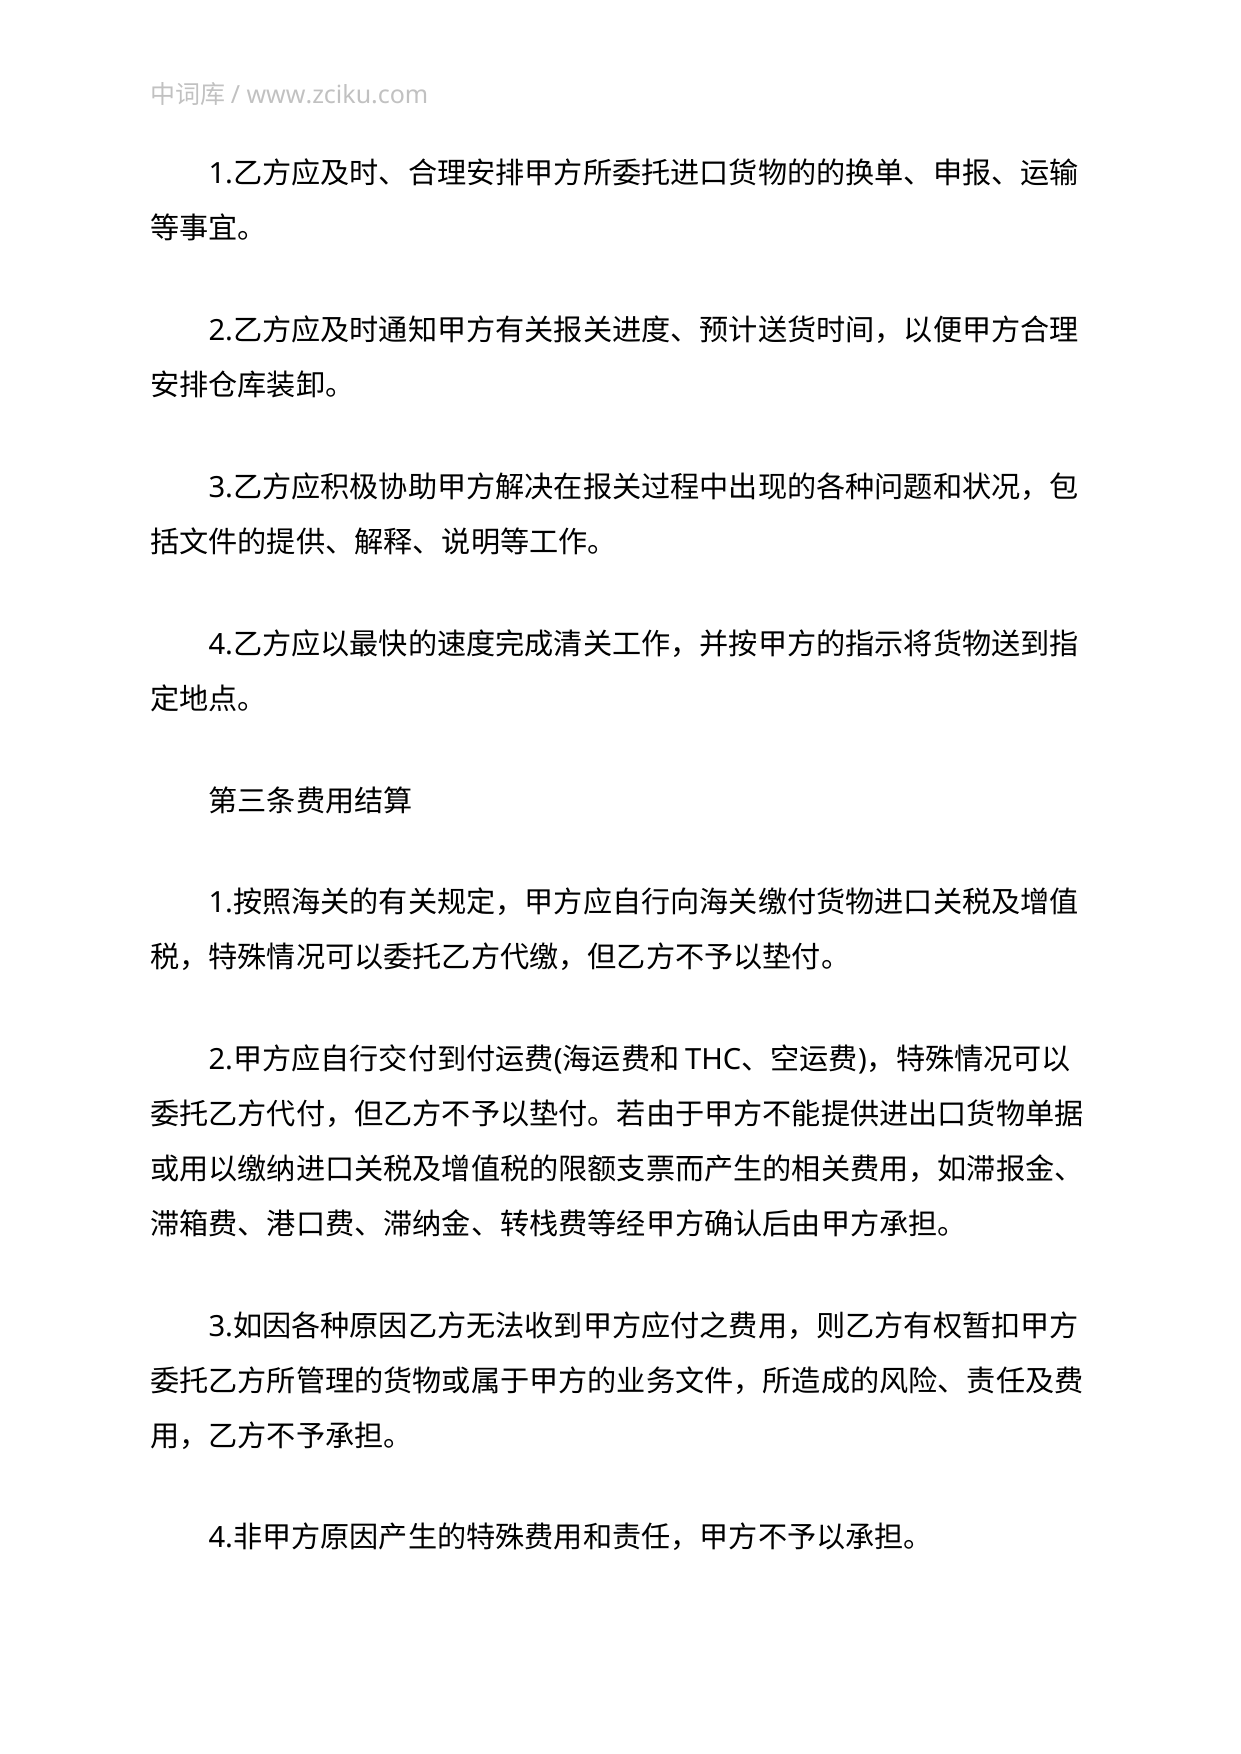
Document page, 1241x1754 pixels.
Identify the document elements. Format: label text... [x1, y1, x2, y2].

text 1.按照海关的有关规定，甲方应自行向海关缴付货物进口关税及增值税，特殊情况可以委托乙方代缴，但乙方不予以垫付。 [150, 879, 1090, 976]
text 3.如因各种原因乙方无法收到甲方应付之费用，则乙方有权暂扣甲方委托乙方所管理的货物或属于甲方的业务文件，所造成的风险、责任及费用，乙方不予承担。 [150, 1302, 1090, 1454]
text 1.乙方应及时、合理安排甲方所委托进口货物的的换单、申报、运输等事宜。 [150, 150, 1090, 247]
text 2.甲方应自行交付到付运费(海运费和THC、空运费)，特殊情况可以委托乙方代付，但乙方不予以垫付。若由于甲方不能提供进出口货物单据或用以缴纳进口关税及增值税的限额支票而产生的相关费用，如滞报金、滞箱费、港口费、滞纳金、转栈费等经甲方确认后由甲方承担。 [150, 1036, 1090, 1243]
text 2.乙方应及时通知甲方有关报关进度、预计送货时间，以便甲方合理安排仓库装卸。 [150, 307, 1090, 404]
text 4.非甲方原因产生的特殊费用和责任，甲方不予以承担。 [150, 1514, 1090, 1556]
text 第三条费用结算 [150, 777, 1090, 819]
text 4.乙方应以最快的速度完成清关工作，并按甲方的指示将货物送到指定地点。 [150, 620, 1090, 718]
text 3.乙方应积极协助甲方解决在报关过程中出现的各种问题和状况，包括文件的提供、解释、说明等工作。 [150, 463, 1090, 561]
